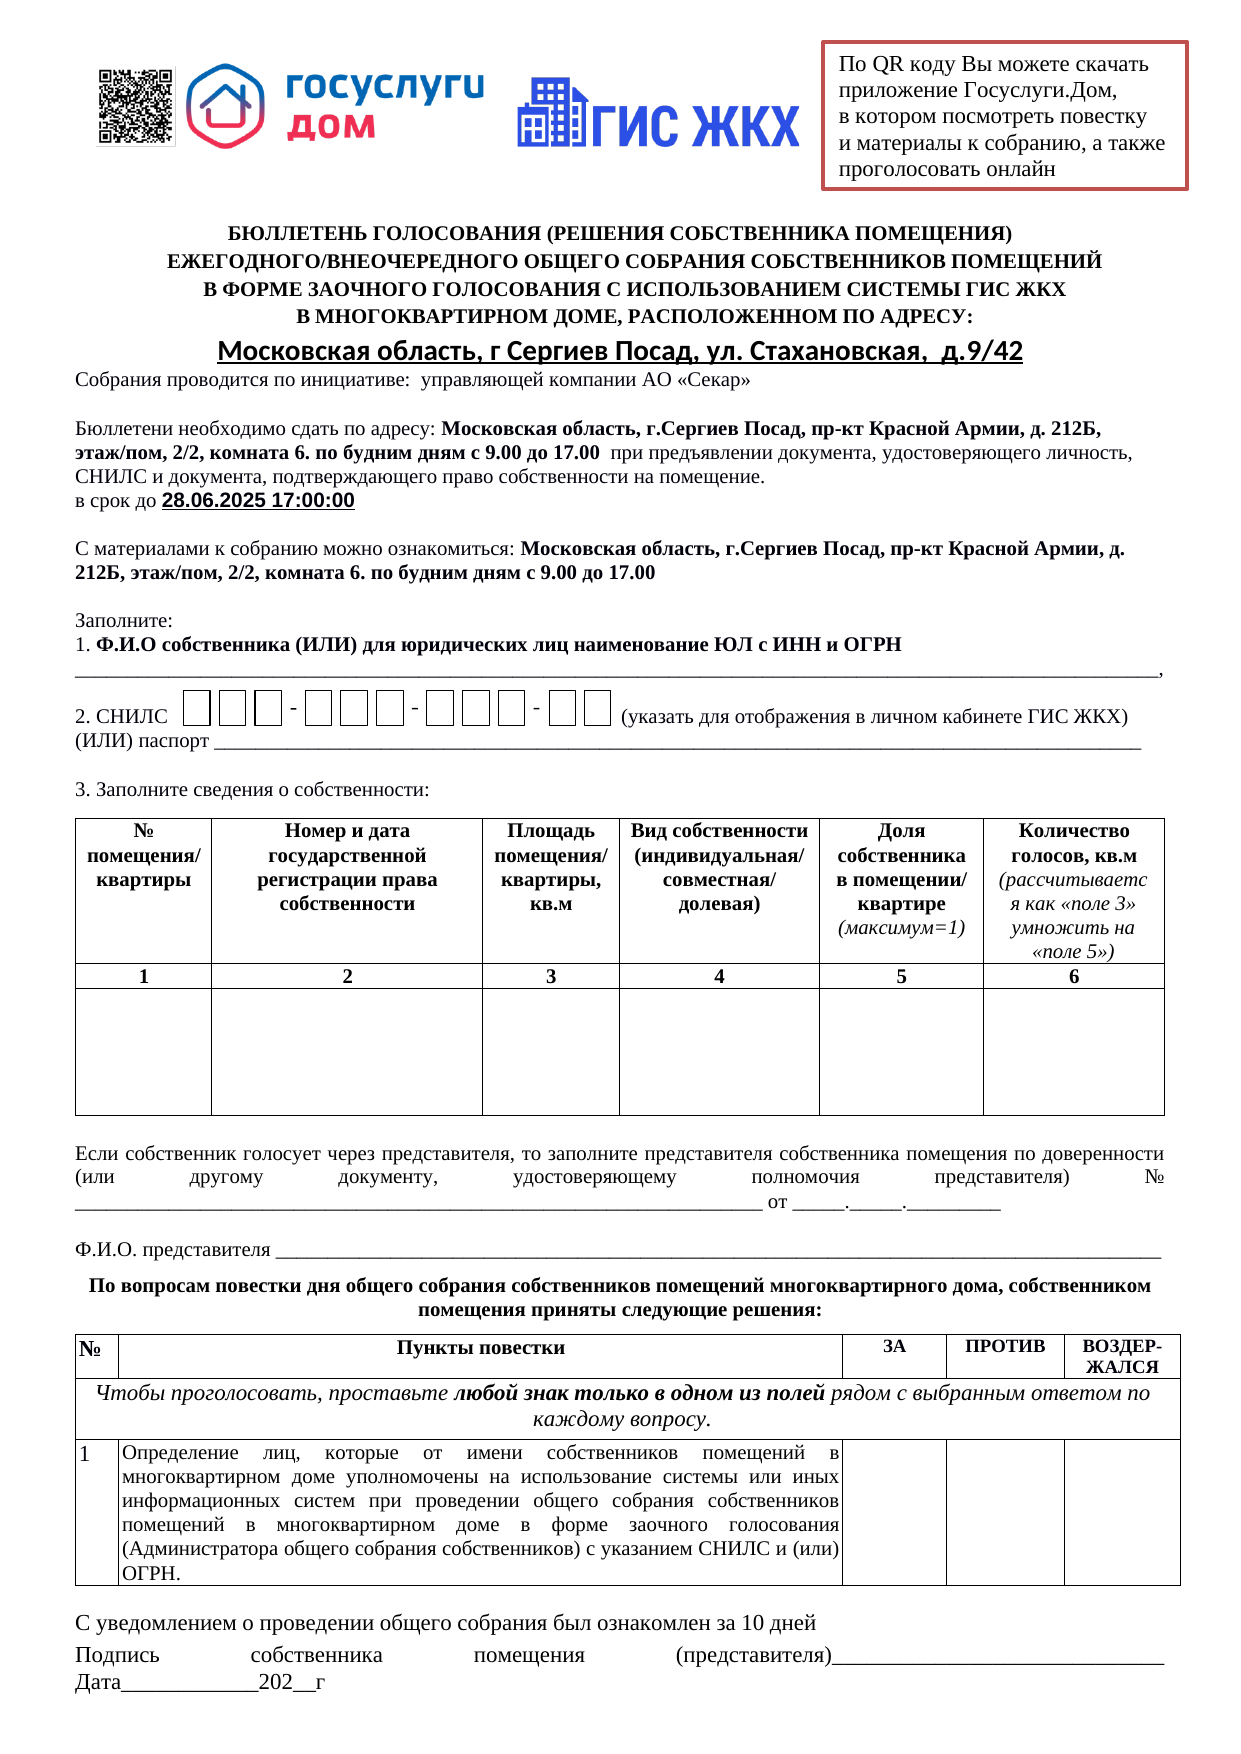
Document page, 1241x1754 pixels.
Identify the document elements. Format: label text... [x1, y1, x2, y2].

text В МНОГОКВАРТИРНОМ ДОМЕ, РАСПОЛОЖЕННОМ ПО АДРЕСУ: [104, 304, 1165, 328]
table_header Площадь помещения/ квартиры, кв.м [483, 819, 619, 963]
text 3. Заполните сведения о собственности: [75, 777, 1165, 801]
table_cell 1 [76, 1440, 118, 1584]
table_header Количество голосов, кв.м (рассчитывается как «поле 3» умножить на «поле 5») [984, 819, 1164, 963]
text в срок до 28.06.2025 17:00:00 [75, 488, 1165, 512]
table_header Вид собственности (индивидуальная/ совместная/ долевая) [620, 819, 819, 963]
text ЕЖЕГОДНОГО/ВНЕОЧЕРЕДНОГО ОБЩЕГО СОБРАНИЯ СОБСТВЕННИКОВ ПОМЕЩЕНИЙ [104, 249, 1165, 273]
text Ф.И.О. представителя _____________________________________________________________________________________ [75, 1237, 1165, 1261]
table_header Номер и дата государственной регистрации права собственности [212, 819, 482, 963]
table_cell [483, 989, 619, 1115]
text В ФОРМЕ ЗАОЧНОГО ГОЛОСОВАНИЯ С ИСПОЛЬЗОВАНИЕМ СИСТЕМЫ ГИС ЖКХ [104, 277, 1165, 301]
table_cell [820, 989, 983, 1115]
table_cell [947, 1440, 1064, 1584]
text С материалами к собранию можно ознакомиться: Московская область, г.Сергиев Посад, пр-кт Красной Армии, д. 212Б, этаж/пом, 2/2, комната 6. по будним дням с 9.00 до 17.00 [75, 536, 1165, 584]
table_cell Чтобы проголосовать, проставьте любой знак только в одном из полей рядом с выбранным ответом по каждому вопросу. [76, 1379, 1180, 1439]
text Бюллетени необходимо сдать по адресу: Московская область, г.Сергиев Посад, пр-кт Красной Армии, д. 212Б, этаж/пом, 2/2, комната 6. по будним дням с 9.00 до 17.00 при предъявлении документа, удостоверяющего личность, СНИЛС и документа, подтверждающего право собственности на помещение. [75, 416, 1165, 488]
picture [517, 77, 800, 149]
text Если собственник голосует через представителя, то заполните представителя собственника помещения по доверенности (или другому документу, удостоверяющему полномочия представителя) № __________________________________________________________________ от _____._____._________ [75, 1140, 1165, 1213]
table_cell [119, 1440, 842, 1584]
table_header ВОЗДЕР-ЖАЛСЯ [1065, 1335, 1180, 1378]
text БЮЛЛЕТЕНЬ ГОЛОСОВАНИЯ (РЕШЕНИЯ СОБСТВЕННИКА ПОМЕЩЕНИЯ) [75, 221, 1165, 245]
text По вопросам повестки дня общего собрания собственников помещений многоквартирного дома, собственником помещения приняты следующие решения: [75, 1273, 1165, 1321]
table_cell [984, 989, 1164, 1115]
table_cell [212, 989, 482, 1115]
text Собрания проводится по инициативе: управляющей компании АО «Секар» [75, 367, 1165, 391]
table_header Доля собственника в помещении/ квартире (максимум=1) [820, 819, 983, 963]
table_cell [620, 989, 819, 1115]
table_cell 5 [820, 964, 983, 988]
text Московская область, г Сергиев Посад, ул. Стахановская, д.9/42 [75, 332, 1165, 367]
table_cell 2 [212, 964, 482, 988]
table_header ПРОТИВ [947, 1335, 1064, 1378]
table_header ЗА [843, 1335, 946, 1378]
table_cell 6 [984, 964, 1164, 988]
text Заполните: [75, 608, 1165, 632]
table_header № помещения/ квартиры [76, 819, 211, 963]
picture [95, 63, 484, 149]
table_cell [1065, 1440, 1180, 1584]
table_header № [76, 1335, 118, 1378]
table_cell 3 [483, 964, 619, 988]
table_header Пункты повестки [119, 1335, 842, 1378]
table_cell 1 [76, 964, 211, 988]
table_cell [76, 989, 211, 1115]
table_cell [843, 1440, 946, 1584]
text (ИЛИ) паспорт _________________________________________________________________________________________ [75, 728, 1165, 752]
text ________________________________________________________________________________________________________, [75, 656, 1165, 680]
text 1. Ф.И.О собственника (ИЛИ) для юридических лиц наименование ЮЛ с ИНН и ОГРН [75, 632, 1165, 656]
text 2. СНИЛС (указать для отображения в личном кабинете ГИС ЖКХ) [75, 704, 1165, 728]
table_cell 4 [620, 964, 819, 988]
